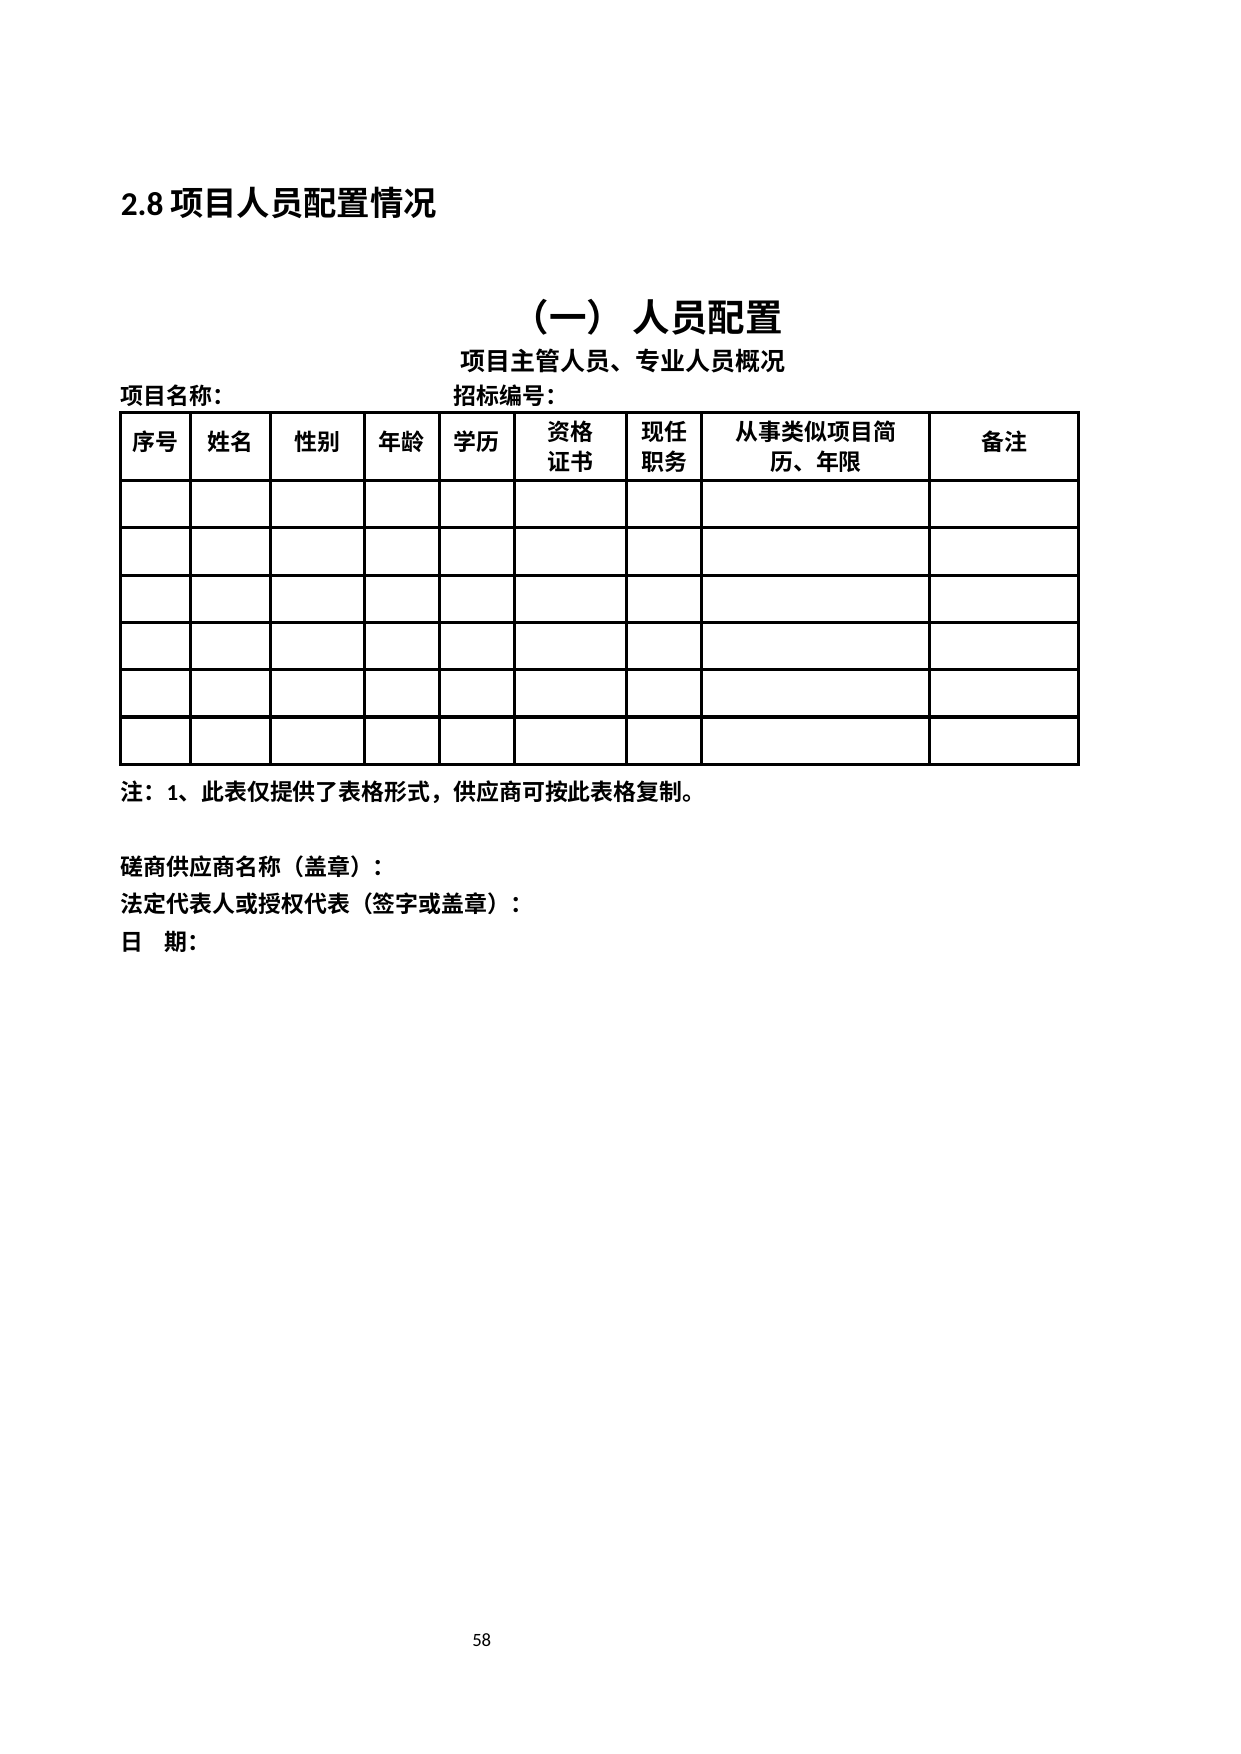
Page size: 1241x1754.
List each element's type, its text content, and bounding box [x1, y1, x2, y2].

table_header 序号 [122, 414, 189, 479]
table_cell [931, 719, 1077, 763]
table_cell [516, 624, 625, 668]
table_cell [931, 624, 1077, 668]
table_cell [366, 482, 438, 526]
table_cell [703, 624, 928, 668]
table_cell [703, 577, 928, 621]
text 磋商供应商名称（盖章）： [121, 845, 1124, 882]
table_cell [272, 577, 363, 621]
table_cell [931, 577, 1077, 621]
table_cell [366, 577, 438, 621]
table_header 学历 [441, 414, 513, 479]
table_cell [272, 529, 363, 573]
table_header 备注 [931, 414, 1077, 479]
table_cell [192, 671, 269, 715]
table_cell [516, 671, 625, 715]
text 注：1、此表仅提供了表格形式，供应商可按此表格复制。 [121, 766, 1124, 807]
table_cell [628, 719, 700, 763]
table_cell [628, 577, 700, 621]
table_cell [192, 719, 269, 763]
table_cell [931, 529, 1077, 573]
table_cell [441, 719, 513, 763]
table_cell [192, 529, 269, 573]
text 日 期： [121, 920, 1124, 957]
table_cell [516, 719, 625, 763]
table_header 现任职务 [628, 414, 700, 479]
text （一） 人员配置 [121, 287, 1124, 342]
table_cell [366, 529, 438, 573]
table_cell [272, 719, 363, 763]
table_cell [441, 671, 513, 715]
table_cell [931, 671, 1077, 715]
table_cell [272, 671, 363, 715]
table_cell [441, 624, 513, 668]
table_cell [628, 624, 700, 668]
table_cell [441, 577, 513, 621]
table_cell [122, 719, 189, 763]
table_cell [192, 624, 269, 668]
text 项目主管人员、专业人员概况 [121, 342, 1124, 378]
text 项目名称： 招标编号： [121, 378, 1124, 411]
table_cell [441, 482, 513, 526]
table_cell [703, 671, 928, 715]
table_cell [703, 719, 928, 763]
table_cell [366, 624, 438, 668]
text 法定代表人或授权代表（签字或盖章）： [121, 882, 1124, 920]
table_cell [628, 671, 700, 715]
table_cell [703, 529, 928, 573]
table_header 从事类似项目简历、年限 [703, 414, 928, 479]
table_cell [441, 529, 513, 573]
table_cell [516, 577, 625, 621]
table_cell [122, 482, 189, 526]
table_cell [628, 482, 700, 526]
table_cell [272, 624, 363, 668]
table_cell [628, 529, 700, 573]
table_cell [272, 482, 363, 526]
table_header 年龄 [366, 414, 438, 479]
table_cell [122, 577, 189, 621]
table_cell [122, 671, 189, 715]
table_cell [516, 529, 625, 573]
table_cell [366, 719, 438, 763]
table_cell [192, 482, 269, 526]
table_header 资格 证书 [516, 414, 625, 479]
table_cell [122, 529, 189, 573]
table_cell [366, 671, 438, 715]
table_cell [192, 577, 269, 621]
table_cell [931, 482, 1077, 526]
subtitle 2.8项目人员配置情况 [121, 177, 1124, 225]
table_cell [516, 482, 625, 526]
table_header 性别 [272, 414, 363, 479]
table_header 姓名 [192, 414, 269, 479]
table_cell [122, 624, 189, 668]
table_cell [703, 482, 928, 526]
